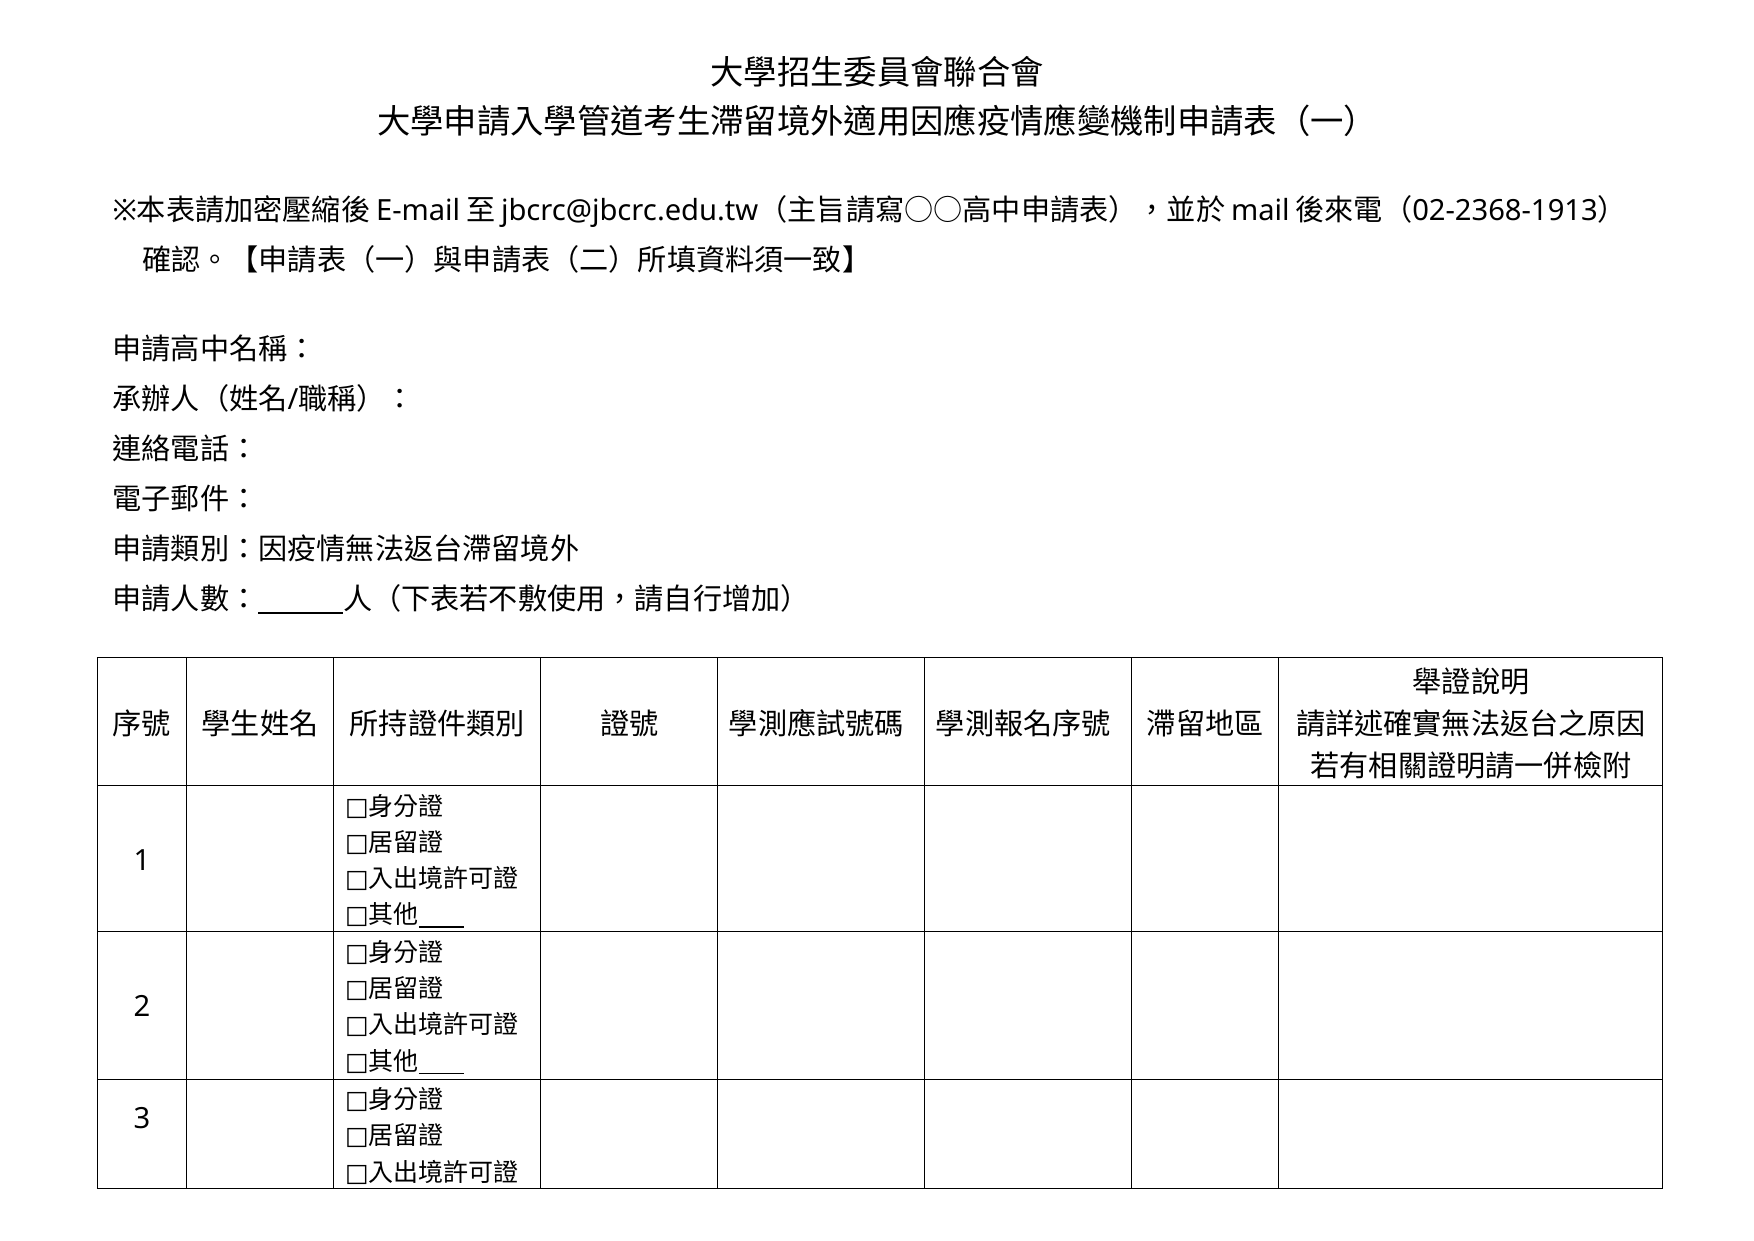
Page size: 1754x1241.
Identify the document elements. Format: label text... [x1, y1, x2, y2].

text 申請高中名稱： [112, 320, 1642, 370]
table_cell [925, 786, 1131, 931]
table_cell [1279, 1080, 1662, 1188]
text 申請人數： 人（下表若不敷使用，請自行增加） [112, 570, 1642, 620]
table_header 證號 [541, 658, 717, 785]
table_cell [1132, 932, 1278, 1078]
table_cell 1 [98, 786, 186, 931]
table_cell [541, 1080, 717, 1188]
table_cell 2 [98, 932, 186, 1078]
table_header 序號 [98, 658, 186, 785]
text ※本表請加密壓縮後E-mail至jbcrc@jbcrc.edu.tw（主旨請寫○○高中申請表），並於mail後來電（02-2368-1913）確認。【申請表（一）與申請表（二）所填資料須一致】 [112, 180, 1642, 280]
table_cell [925, 1080, 1131, 1188]
table_cell [1279, 932, 1662, 1078]
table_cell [334, 1080, 540, 1188]
table_cell [541, 932, 717, 1078]
table_header 學測應試號碼 [718, 658, 924, 785]
table_cell [925, 932, 1131, 1078]
table_cell □身分證 □居留證 □入出境許可證 □其他 [334, 932, 540, 1078]
table_cell [187, 1080, 333, 1188]
table_cell [541, 786, 717, 931]
text 大學申請入學管道考生滯留境外適用因應疫情應變機制申請表（一） [112, 94, 1642, 143]
table_cell [1132, 786, 1278, 931]
table_cell [187, 786, 333, 931]
table_cell [1132, 1080, 1278, 1188]
table_cell [1279, 786, 1662, 931]
text 電子郵件： [112, 470, 1642, 520]
table_cell □身分證 □居留證 □入出境許可證 □其他 [334, 786, 540, 931]
table_cell [718, 786, 924, 931]
table_header 學生姓名 [187, 658, 333, 785]
table_cell 3 [98, 1080, 186, 1188]
table_cell [718, 1080, 924, 1188]
table_header 舉證說明 請詳述確實無法返台之原因 若有相關證明請一併檢附 [1279, 658, 1662, 785]
table_header 所持證件類別 [334, 658, 540, 785]
table_cell [187, 932, 333, 1078]
text 連絡電話： [112, 420, 1642, 470]
text 承辦人（姓名/職稱）： [112, 370, 1642, 420]
table_header 學測報名序號 [925, 658, 1131, 785]
text 大學招生委員會聯合會 [112, 46, 1642, 94]
table_header 滯留地區 [1132, 658, 1278, 785]
text 申請類別：因疫情無法返台滯留境外 [112, 520, 1642, 570]
table_cell [718, 932, 924, 1078]
